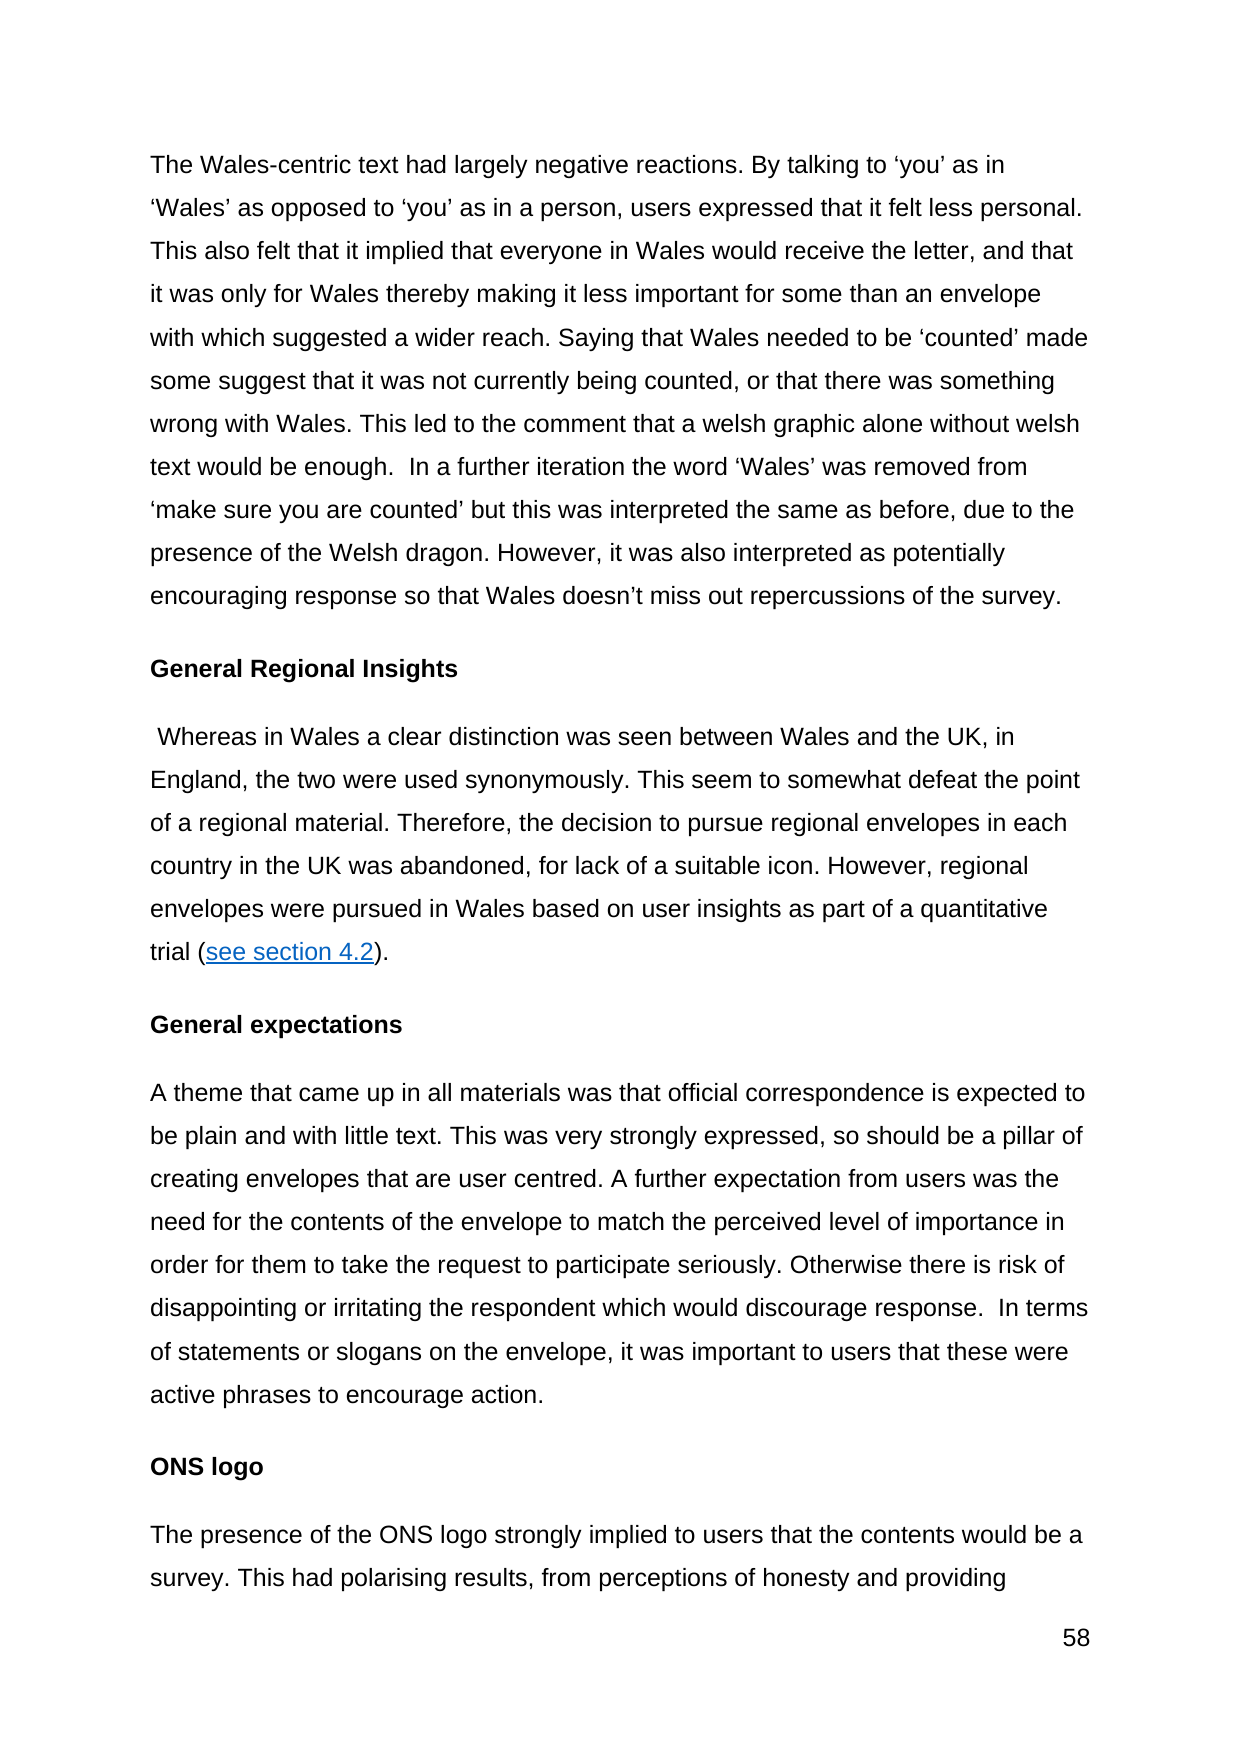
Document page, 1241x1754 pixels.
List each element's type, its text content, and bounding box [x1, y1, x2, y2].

text The Wales-centric text had largely negative reactions. By talking to ‘you’ as in ‘Wales’ as opposed to ‘you’ as in a person, users expressed that it felt less personal. This also felt that it implied that everyone in Wales would receive the letter, and that it was only for Wales thereby making it less important for some than an envelope with which suggested a wider reach. Saying that Wales needed to be ‘counted’ made some suggest that it was not currently being counted, or that there was something wrong with Wales. This led to the comment that a welsh graphic alone without welsh text would be enough. In a further iteration the word ‘Wales’ was removed from ‘make sure you are counted’ but this was interpreted the same as before, due to the presence of the Welsh dragon. However, it was also interpreted as potentially encouraging response so that Wales doesn’t miss out repercussions of the survey. [150, 150, 1090, 610]
subtitle General expectations [150, 1009, 1090, 1038]
text A theme that came up in all materials was that official correspondence is expected to be plain and with little text. This was very strongly expressed, so should be a pillar of creating envelopes that are user centred. A further expectation from users was the need for the contents of the envelope to match the perceived level of importance in order for them to take the request to participate seriously. Otherwise there is risk of disappointing or irritating the respondent which would discourage response. In terms of statements or slogans on the envelope, it was important to users that these were active phrases to encourage action. [150, 1078, 1090, 1408]
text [150, 1520, 1090, 1592]
subtitle ONS logo [150, 1452, 1090, 1481]
subtitle General Regional Insights [150, 653, 1090, 682]
text Whereas in Wales a clear distinction was seen between Wales and the UK, in England, the two were used synonymously. This seem to somewhat defeat the point of a regional material. Therefore, the decision to pursue regional envelopes in each country in the UK was abandoned, for lack of a suitable icon. However, regional envelopes were pursued in Wales based on user insights as part of a quantitative trial (see section 4.2). [150, 722, 1090, 966]
